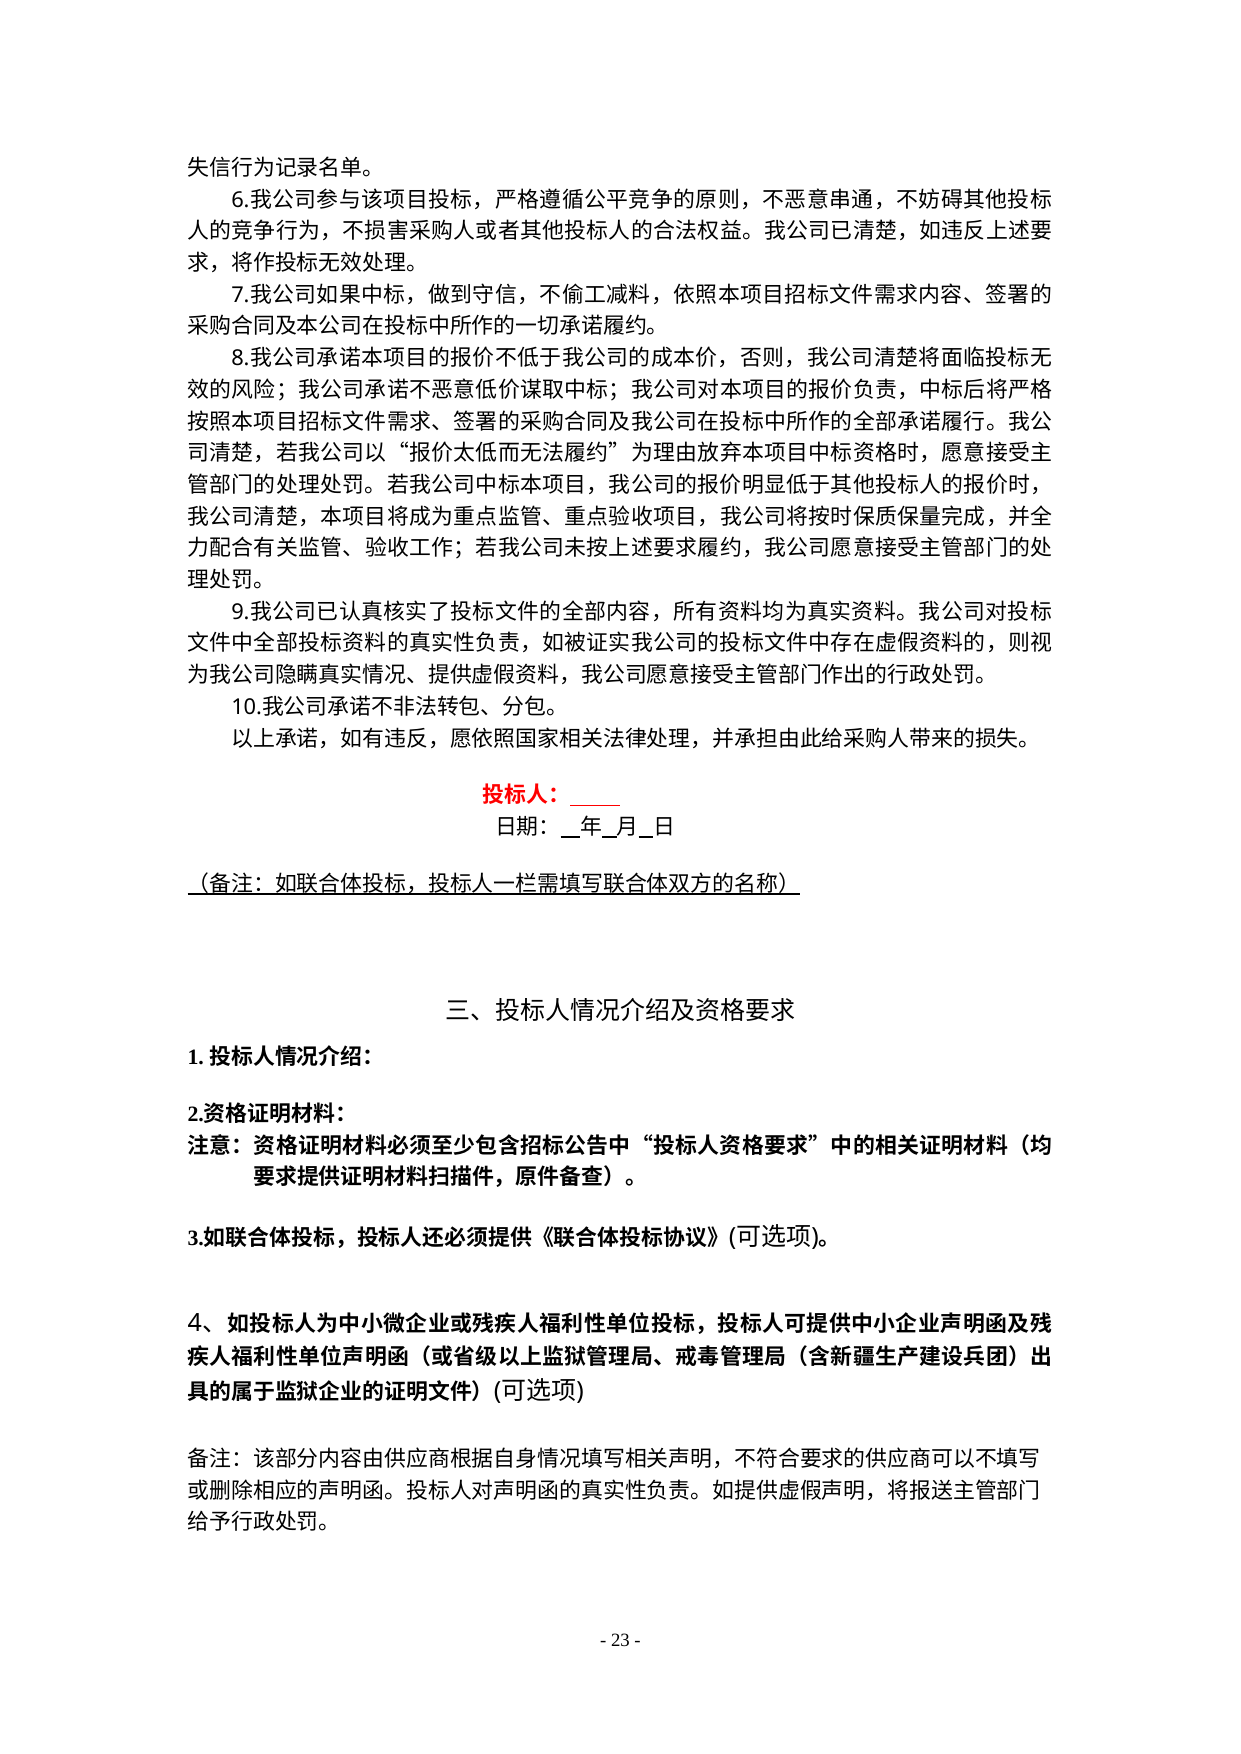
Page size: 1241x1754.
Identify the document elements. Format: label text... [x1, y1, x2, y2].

text 4、如投标人为中小微企业或残疾人福利性单位投标，投标人可提供中小企业声明函及残疾人福利性单位声明函（或省级以上监狱管理局、戒毒管理局（含新疆生产建设兵团）出具的属于监狱企业的证明文件）(可选项) [187, 1303, 1053, 1407]
text 投标人： [187, 777, 1053, 809]
text 2.资格证明材料： [187, 1096, 1053, 1128]
subtitle 三、投标人情况介绍及资格要求 [187, 990, 1053, 1027]
text 1. 投标人情况介绍： [187, 1039, 1053, 1071]
text 3.如联合体投标，投标人还必须提供《联合体投标协议》(可选项)。 [187, 1216, 1053, 1252]
text （备注：如联合体投标，投标人一栏需填写联合体双方的名称） [187, 866, 1053, 898]
text 10.我公司承诺不非法转包、分包。 [187, 689, 1053, 721]
text 备注：该部分内容由供应商根据自身情况填写相关声明，不符合要求的供应商可以不填写或删除相应的声明函。投标人对声明函的真实性负责。如提供虚假声明，将报送主管部门给予行政处罚。 [187, 1441, 1053, 1536]
text 7.我公司如果中标，做到守信，不偷工减料，依照本项目招标文件需求内容、签署的采购合同及本公司在投标中所作的一切承诺履约。 [187, 277, 1053, 340]
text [187, 150, 1053, 182]
text 以上承诺，如有违反，愿依照国家相关法律处理，并承担由此给采购人带来的损失。 [187, 721, 1053, 752]
text 日期： 年 月 日 [187, 809, 1053, 841]
text 8.我公司承诺本项目的报价不低于我公司的成本价，否则，我公司清楚将面临投标无效的风险；我公司承诺不恶意低价谋取中标；我公司对本项目的报价负责，中标后将严格按照本项目招标文件需求、签署的采购合同及我公司在投标中所作的全部承诺履行。我公司清楚，若我公司以“报价太低而无法履约”为理由放弃本项目中标资格时，愿意接受主管部门的处理处罚。若我公司中标本项目，我公司的报价明显低于其他投标人的报价时，我公司清楚，本项目将成为重点监管、重点验收项目，我公司将按时保质保量完成，并全力配合有关监管、验收工作；若我公司未按上述要求履约，我公司愿意接受主管部门的处理处罚。 [187, 340, 1053, 594]
text 6.我公司参与该项目投标，严格遵循公平竞争的原则，不恶意串通，不妨碍其他投标人的竞争行为，不损害采购人或者其他投标人的合法权益。我公司已清楚，如违反上述要求，将作投标无效处理。 [187, 182, 1053, 277]
text 9.我公司已认真核实了投标文件的全部内容，所有资料均为真实资料。我公司对投标文件中全部投标资料的真实性负责，如被证实我公司的投标文件中存在虚假资料的，则视为我公司隐瞒真实情况、提供虚假资料，我公司愿意接受主管部门作出的行政处罚。 [187, 594, 1053, 689]
text 注意：资格证明材料必须至少包含招标公告中“投标人资格要求”中的相关证明材料（均要求提供证明材料扫描件，原件备查）。 [187, 1128, 1053, 1191]
